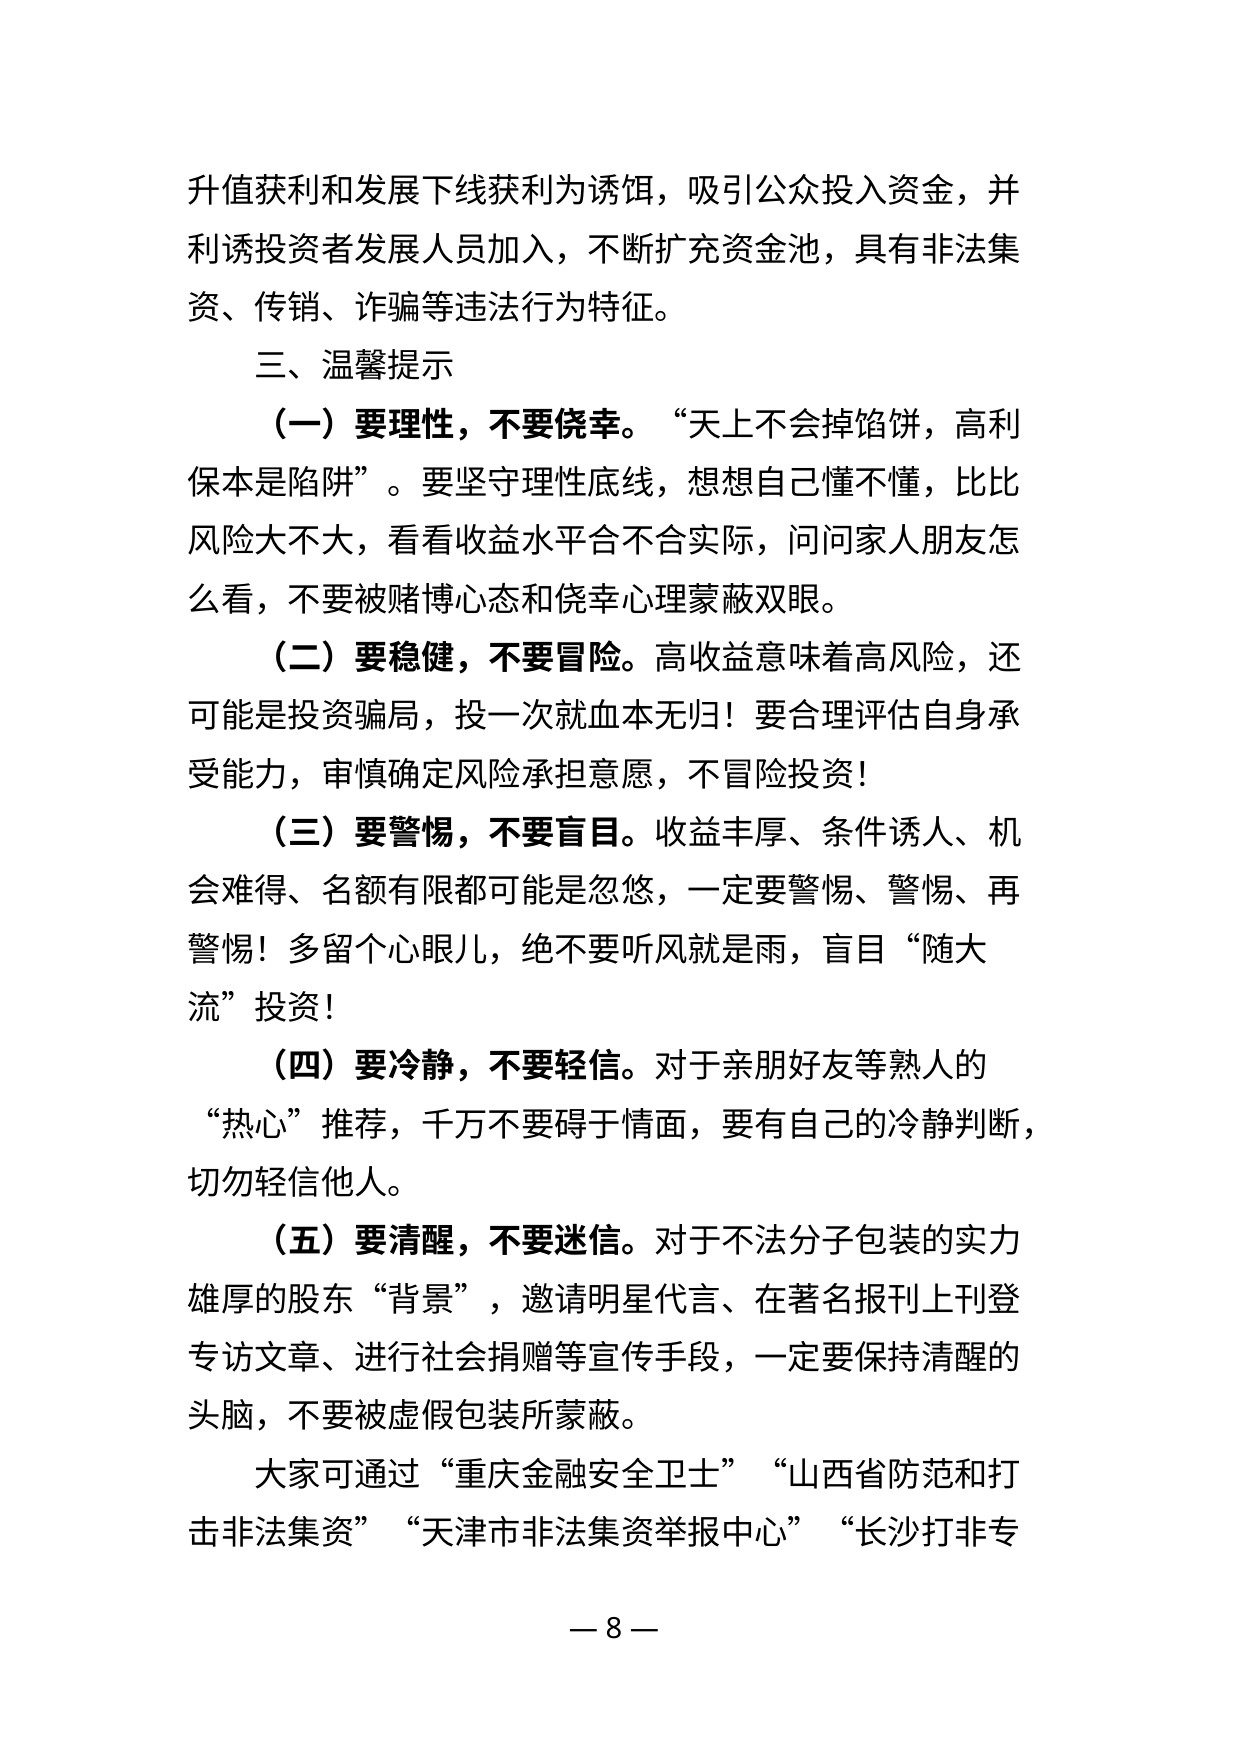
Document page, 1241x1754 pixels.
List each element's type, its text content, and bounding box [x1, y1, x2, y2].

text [187, 156, 1053, 331]
text （三）要警惕，不要盲目。收益丰厚、条件诱人、机会难得、名额有限都可能是忽悠，一定要警惕、警惕、再警惕！多留个心眼儿，绝不要听风就是雨，盲目“随大流”投资！ [187, 798, 1053, 1031]
text （五）要清醒，不要迷信。对于不法分子包装的实力雄厚的股东“背景”，邀请明星代言、在著名报刊上刊登专访文章、进行社会捐赠等宣传手段，一定要保持清醒的头脑，不要被虚假包装所蒙蔽。 [187, 1206, 1053, 1439]
subtitle 三、温馨提示 [187, 331, 1053, 389]
text （二）要稳健，不要冒险。高收益意味着高风险，还可能是投资骗局，投一次就血本无归！要合理评估自身承受能力，审慎确定风险承担意愿，不冒险投资！ [187, 623, 1053, 798]
text （四）要冷静，不要轻信。对于亲朋好友等熟人的“热心”推荐，千万不要碍于情面，要有自己的冷静判断，切勿轻信他人。 [187, 1031, 1053, 1206]
text （一）要理性，不要侥幸。“天上不会掉馅饼，高利保本是陷阱”。要坚守理性底线，想想自己懂不懂，比比风险大不大，看看收益水平合不合实际，问问家人朋友怎么看，不要被赌博心态和侥幸心理蒙蔽双眼。 [187, 389, 1053, 623]
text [187, 1439, 1053, 1556]
